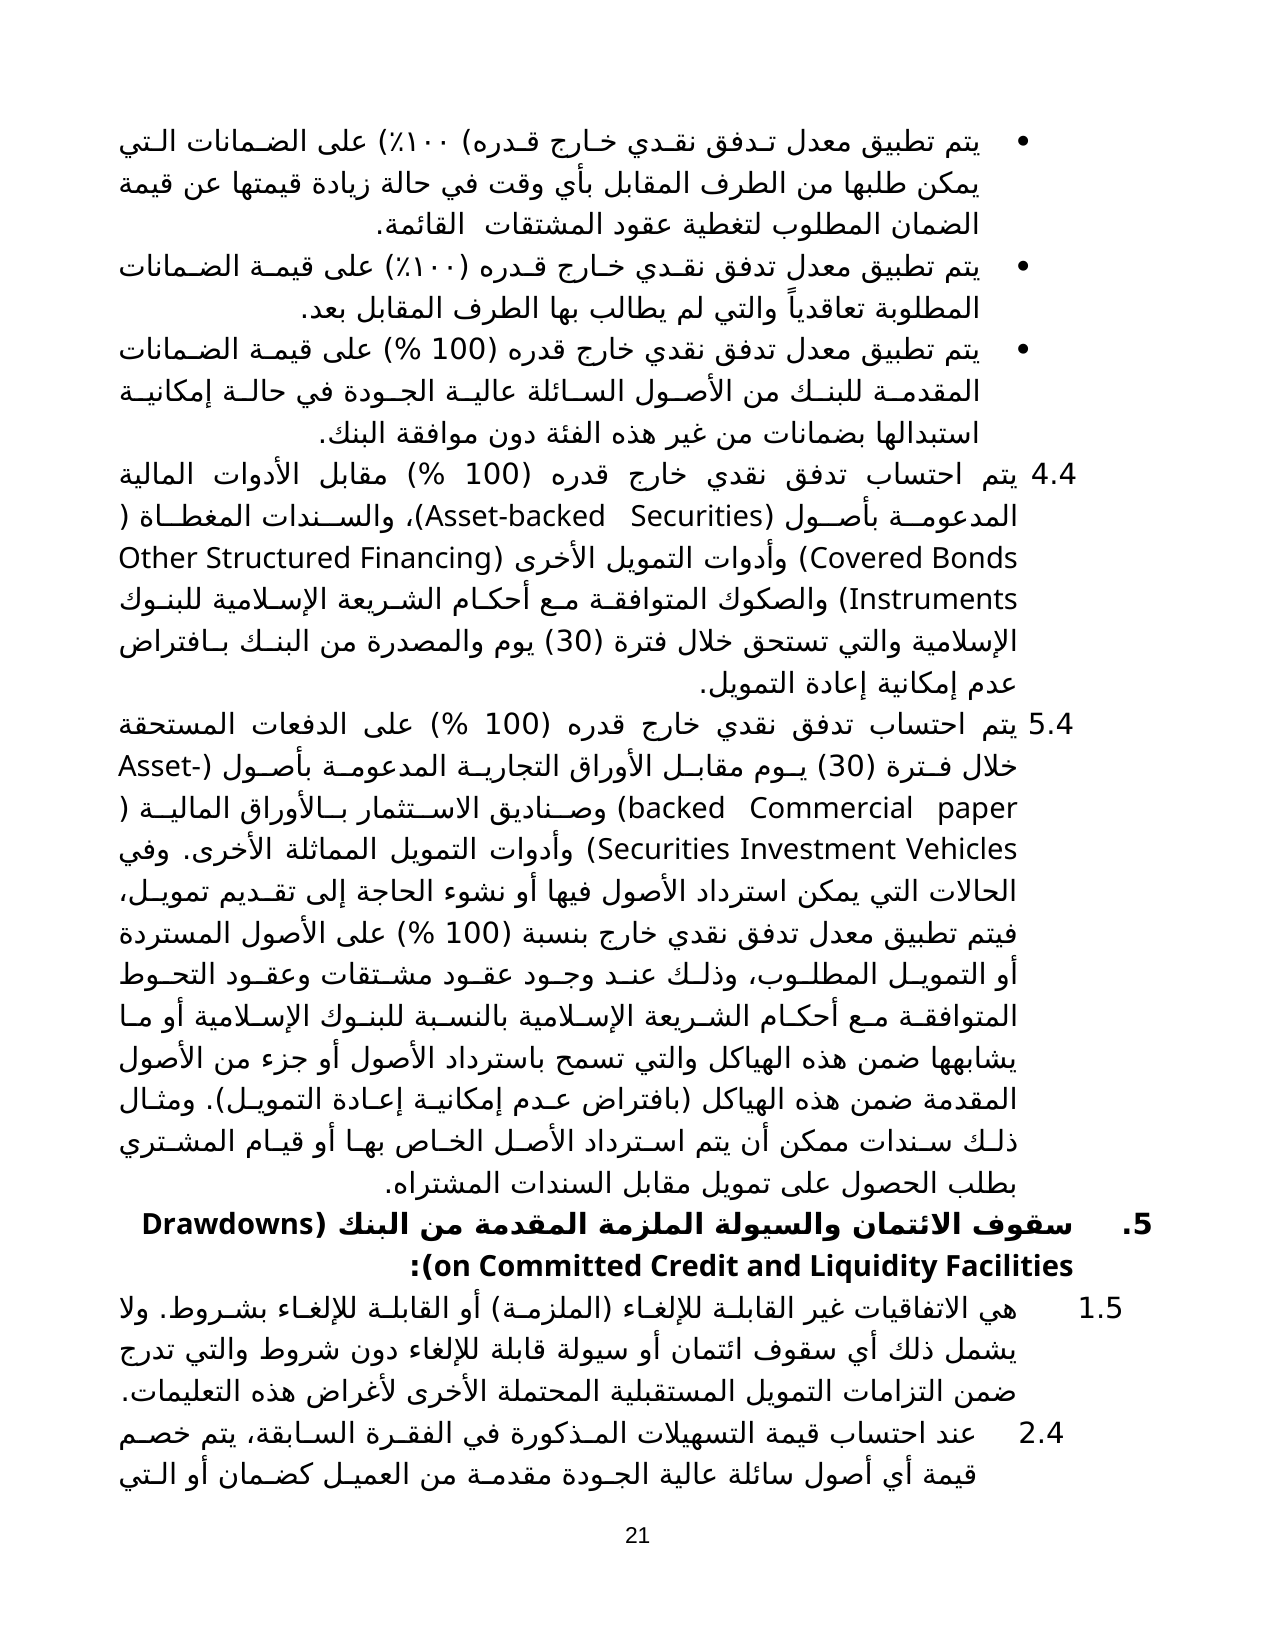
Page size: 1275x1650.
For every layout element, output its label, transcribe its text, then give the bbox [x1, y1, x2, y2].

list يتم تطبيق معدل تدفق نقدي خارج قدره (١٠٠٪) على قيمة الضمانات المطلوبة تعاقدياً والتي لم يطالب بها الطرف المقابل بعد. [118, 243, 1018, 326]
list سقوف الائتمان والسيولة الملزمة المقدمة من البنك (Drawdowns on Committed Credit and Liquidity Facilities): [118, 1201, 1121, 1285]
list 4.4 يتم احتساب تدفق نقدي خارج قدره (100 %) مقابل الأدوات المالية المدعومة بأصول (Asset-backed Securities)، والسندات المغطاة (Covered Bonds) وأدوات التمويل الأخرى (Other Structured Financing Instruments) والصكوك المتوافقة مع أحكام الشريعة الإسلامية للبنوك الإسلامية والتي تستحق خلال فترة (30) يوم والمصدرة من البنك بافتراض عدم إمكانية إعادة التمويل. [118, 451, 1077, 701]
list يتم تطبيق معدل تدفق نقدي خارج قدره) ١٠٠٪) على الضمانات التي يمكن طلبها من الطرف المقابل بأي وقت في حالة زيادة قيمتها عن قيمة الضمان المطلوب لتغطية عقود المشتقات القائمة. [118, 118, 1018, 243]
list هي الاتفاقيات غير القابلة للإلغاء (الملزمة) أو القابلة للإلغاء بشروط. ولا يشمل ذلك أي سقوف ائتمان أو سيولة قابلة للإلغاء دون شروط والتي تدرج ضمن التزامات التمويل المستقبلية المحتملة الأخرى لأغراض هذه التعليمات. [118, 1285, 1077, 1410]
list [118, 1410, 1018, 1493]
list 5.4 يتم احتساب تدفق نقدي خارج قدره (100 %) على الدفعات المستحقة خلال فترة (30) يوم مقابل الأوراق التجارية المدعومة بأصول (Asset-backed Commercial paper) وصناديق الاستثمار بالأوراق المالية (Securities Investment Vehicles) وأدوات التمويل المماثلة الأخرى. وفي الحالات التي يمكن استرداد الأصول فيها أو نشوء الحاجة إلى تقديم تمويل، فيتم تطبيق معدل تدفق نقدي خارج بنسبة (100 %) على الأصول المستردة أو التمويل المطلوب، وذلك عند وجود عقود مشتقات وعقود التحوط المتوافقة مع أحكام الشريعة الإسلامية بالنسبة للبنوك الإسلامية أو ما يشابهها ضمن هذه الهياكل والتي تسمح باسترداد الأصول أو جزء من الأصول المقدمة ضمن هذه الهياكل (بافتراض عدم إمكانية إعادة التمويل). ومثال ذلك سندات ممكن أن يتم استرداد الأصل الخاص بها أو قيام المشتري بطلب الحصول على تمويل مقابل السندات المشتراه. [118, 701, 1074, 1201]
list يتم تطبيق معدل تدفق نقدي خارج قدره (100 %) على قيمة الضمانات المقدمة للبنك من الأصول السائلة عالية الجودة في حالة إمكانية استبدالها بضمانات من غير هذه الفئة دون موافقة البنك. [118, 326, 1018, 451]
